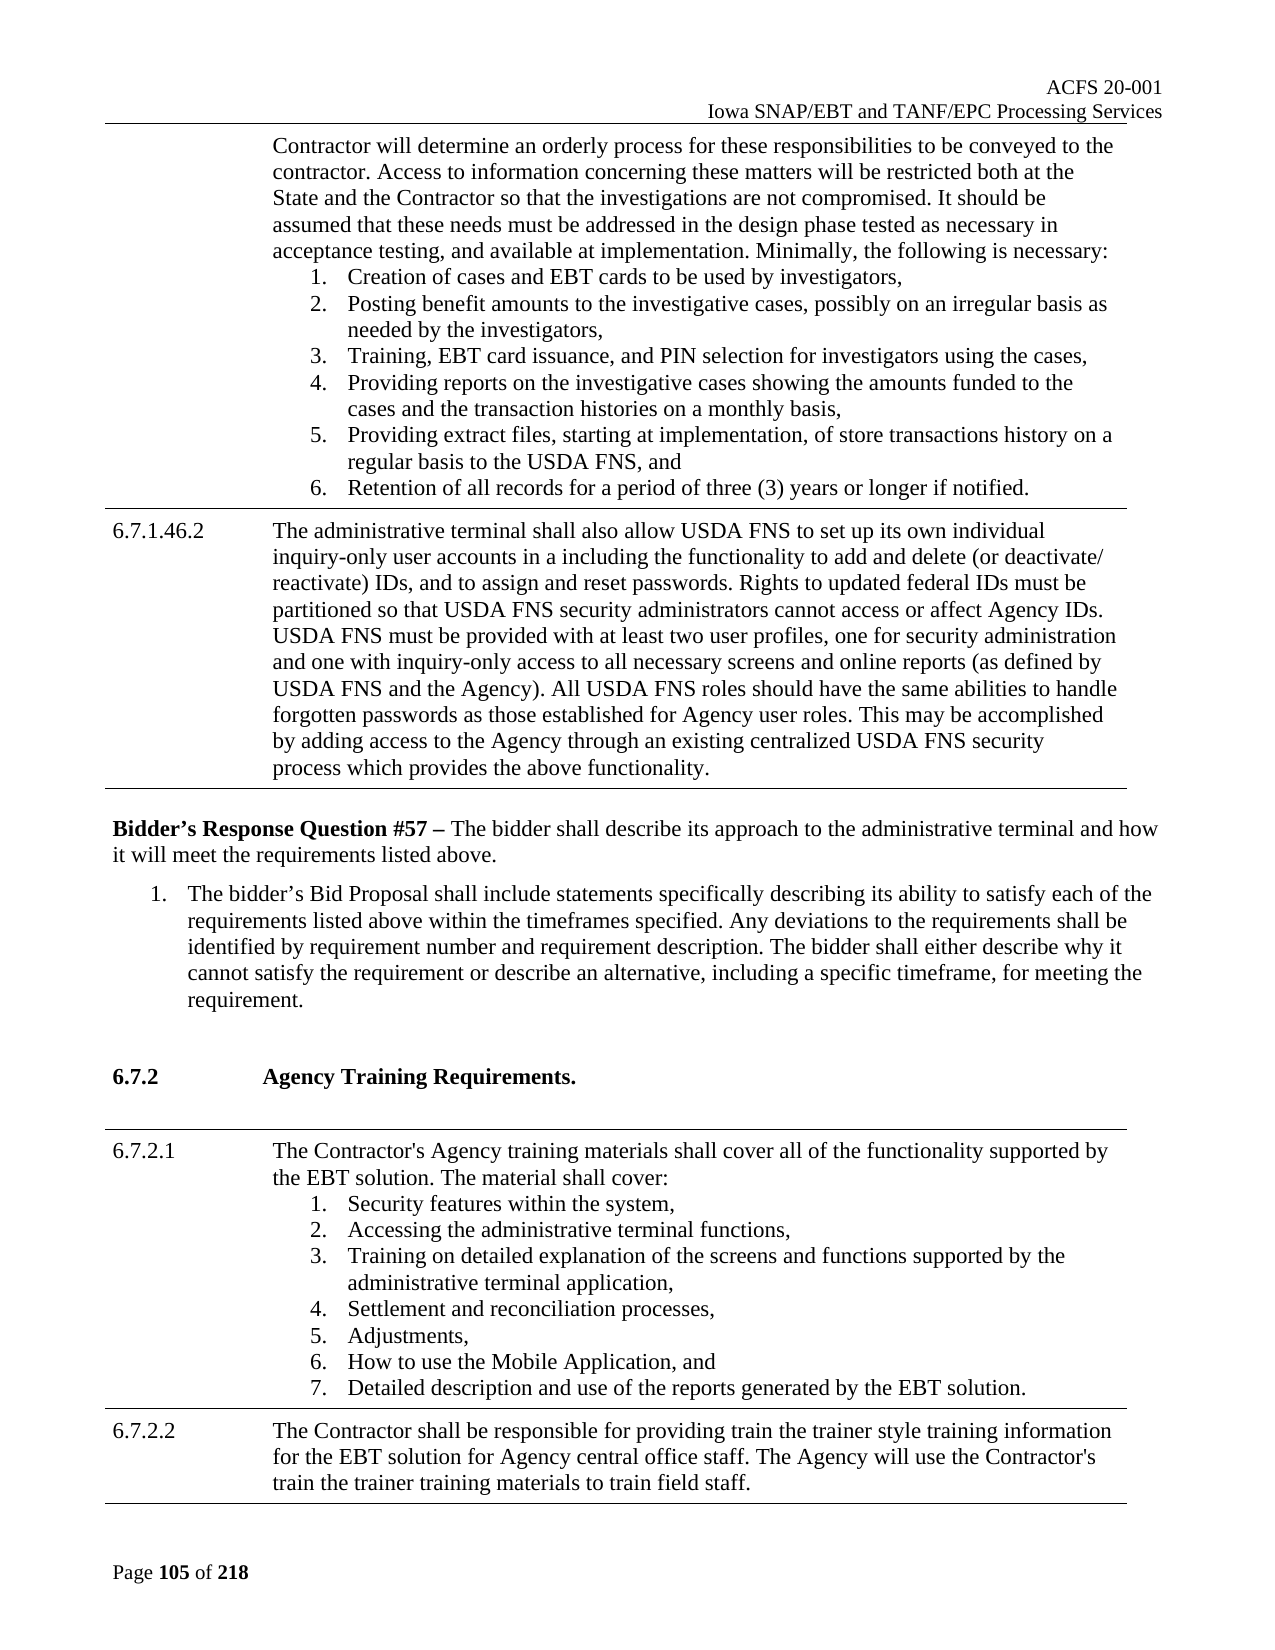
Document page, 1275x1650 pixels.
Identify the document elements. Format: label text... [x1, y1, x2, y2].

subtitle Agency Training Requirements. [112, 1063, 1162, 1090]
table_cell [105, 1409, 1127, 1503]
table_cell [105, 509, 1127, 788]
text Bidder’s Response Question #57 – The bidder shall describe its approach to the administrative terminal and how it will meet the requirements listed above. [112, 815, 1162, 868]
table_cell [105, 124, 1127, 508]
list The bidder’s Bid Proposal shall include statements specifically describing its ability to satisfy each of the requirements listed above within the timeframes specified. Any deviations to the requirements shall be identified by requirement number and requirement description. The bidder shall either describe why it cannot satisfy the requirement or describe an alternative, including a specific timeframe, for meeting the requirement. [150, 880, 1162, 1012]
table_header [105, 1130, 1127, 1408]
